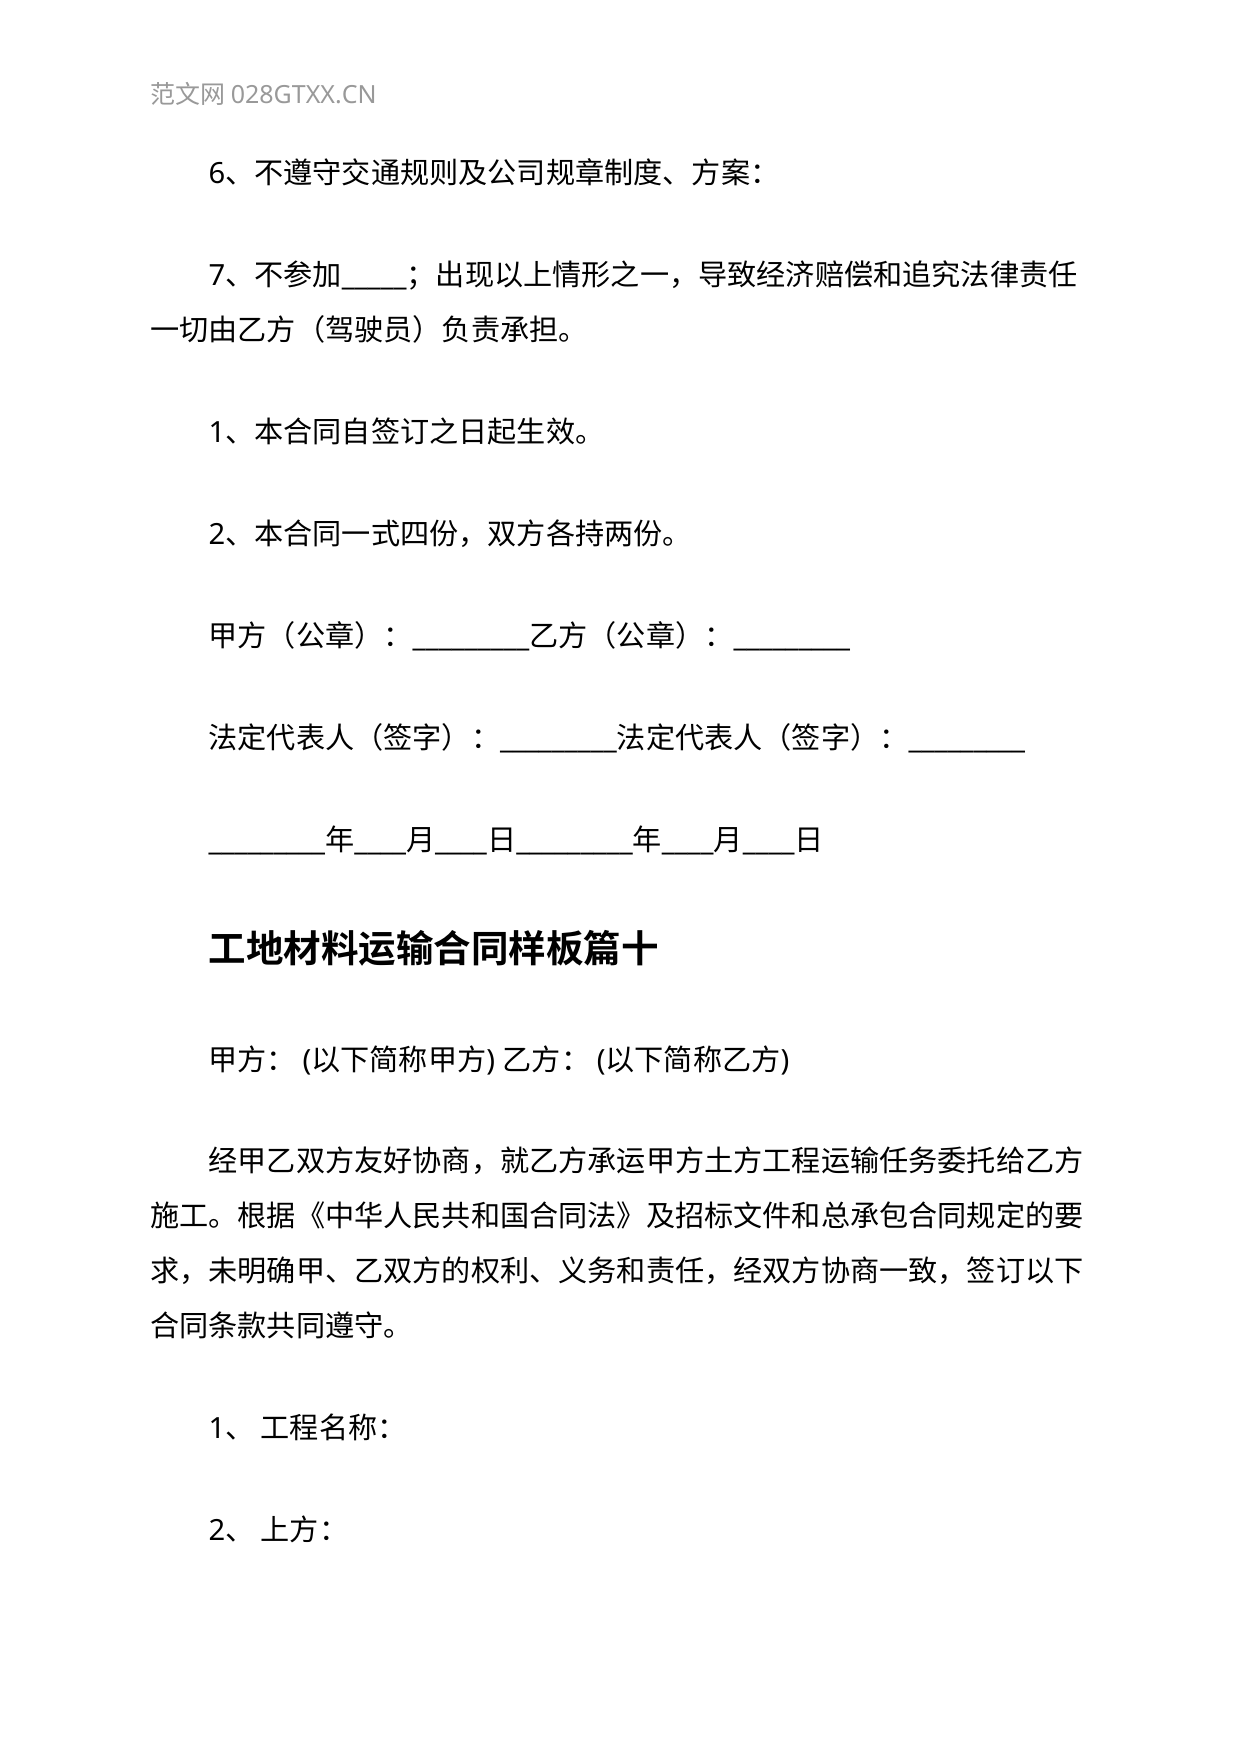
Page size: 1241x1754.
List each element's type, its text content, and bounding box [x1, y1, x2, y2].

text 6、不遵守交通规则及公司规章制度、方案： [150, 150, 1090, 192]
text 2、本合同一式四份，双方各持两份。 [150, 511, 1090, 553]
text 2、 上方： [150, 1506, 1090, 1549]
text 法定代表人（签字）：_________法定代表人（签字）：_________ [150, 715, 1090, 757]
text 1、 工程名称： [150, 1404, 1090, 1447]
text 经甲乙双方友好协商，就乙方承运甲方土方工程运输任务委托给乙方施工。根据《中华人民共和国合同法》及招标文件和总承包合同规定的要求，未明确甲、乙双方的权利、义务和责任，经双方协商一致，签订以下合同条款共同遵守。 [150, 1138, 1090, 1345]
text 工地材料运输合同样板篇十 [150, 919, 1090, 973]
text 甲方（公章）：_________乙方（公章）：_________ [150, 613, 1090, 655]
text _________年____月____日_________年____月____日 [150, 817, 1090, 859]
text 甲方： (以下简称甲方) 乙方： (以下简称乙方) [150, 1036, 1090, 1078]
text 7、不参加_____；出现以上情形之一，导致经济赔偿和追究法律责任一切由乙方（驾驶员）负责承担。 [150, 252, 1090, 349]
text 1、本合同自签订之日起生效。 [150, 409, 1090, 451]
